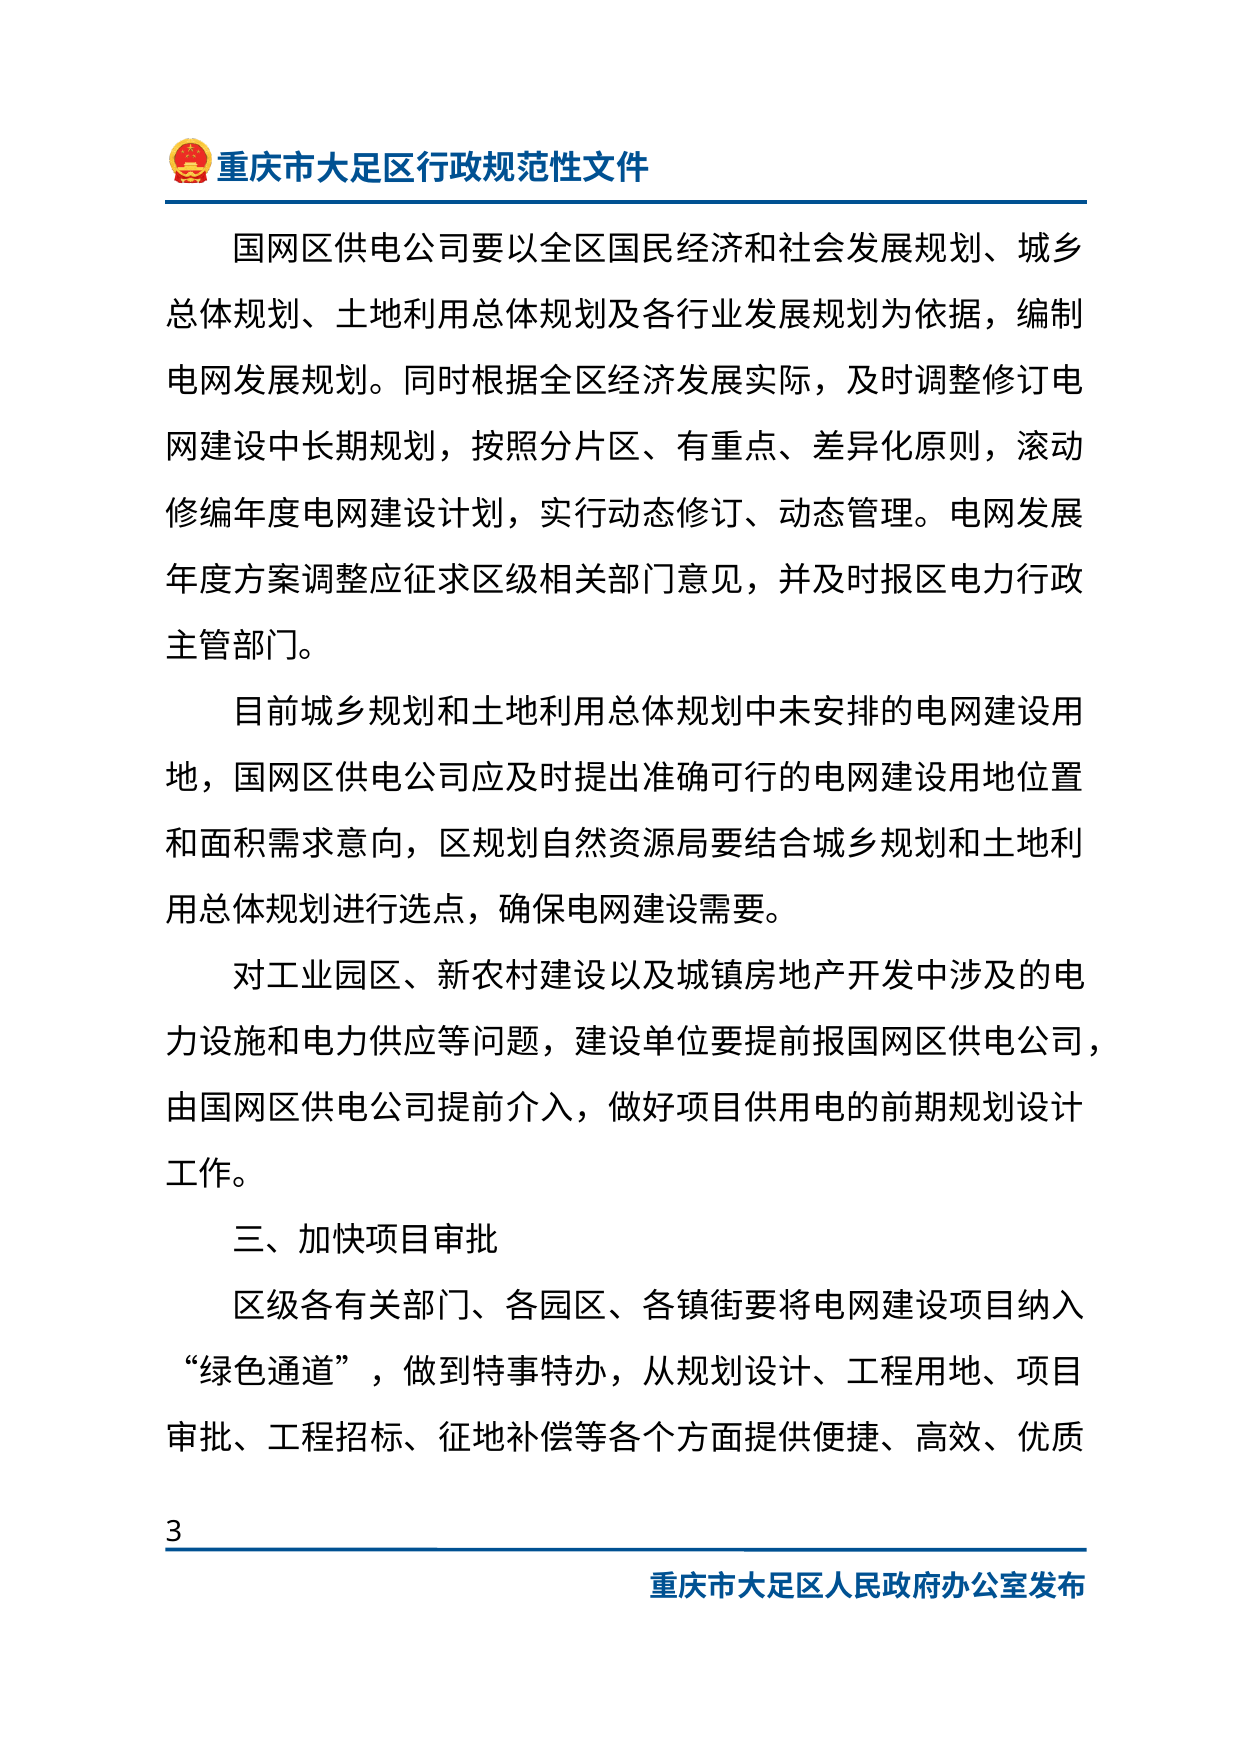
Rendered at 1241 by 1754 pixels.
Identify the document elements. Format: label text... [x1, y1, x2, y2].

picture [165, 136, 216, 187]
text 对工业园区、新农村建设以及城镇房地产开发中涉及的电力设施和电力供应等问题，建设单位要提前报国网区供电公司，由国网区供电公司提前介入，做好项目供用电的前期规划设计工作。 [165, 940, 1087, 1204]
text 三、加快项目审批 [165, 1204, 1087, 1270]
text 国网区供电公司要以全区国民经济和社会发展规划、城乡总体规划、土地利用总体规划及各行业发展规划为依据，编制电网发展规划。同时根据全区经济发展实际，及时调整修订电网建设中长期规划，按照分片区、有重点、差异化原则，滚动修编年度电网建设计划，实行动态修订、动态管理。电网发展年度方案调整应征求区级相关部门意见，并及时报区电力行政主管部门。 [165, 213, 1087, 676]
text 目前城乡规划和土地利用总体规划中未安排的电网建设用地，国网区供电公司应及时提出准确可行的电网建设用地位置和面积需求意向，区规划自然资源局要结合城乡规划和土地利用总体规划进行选点，确保电网建设需要。 [165, 676, 1087, 940]
